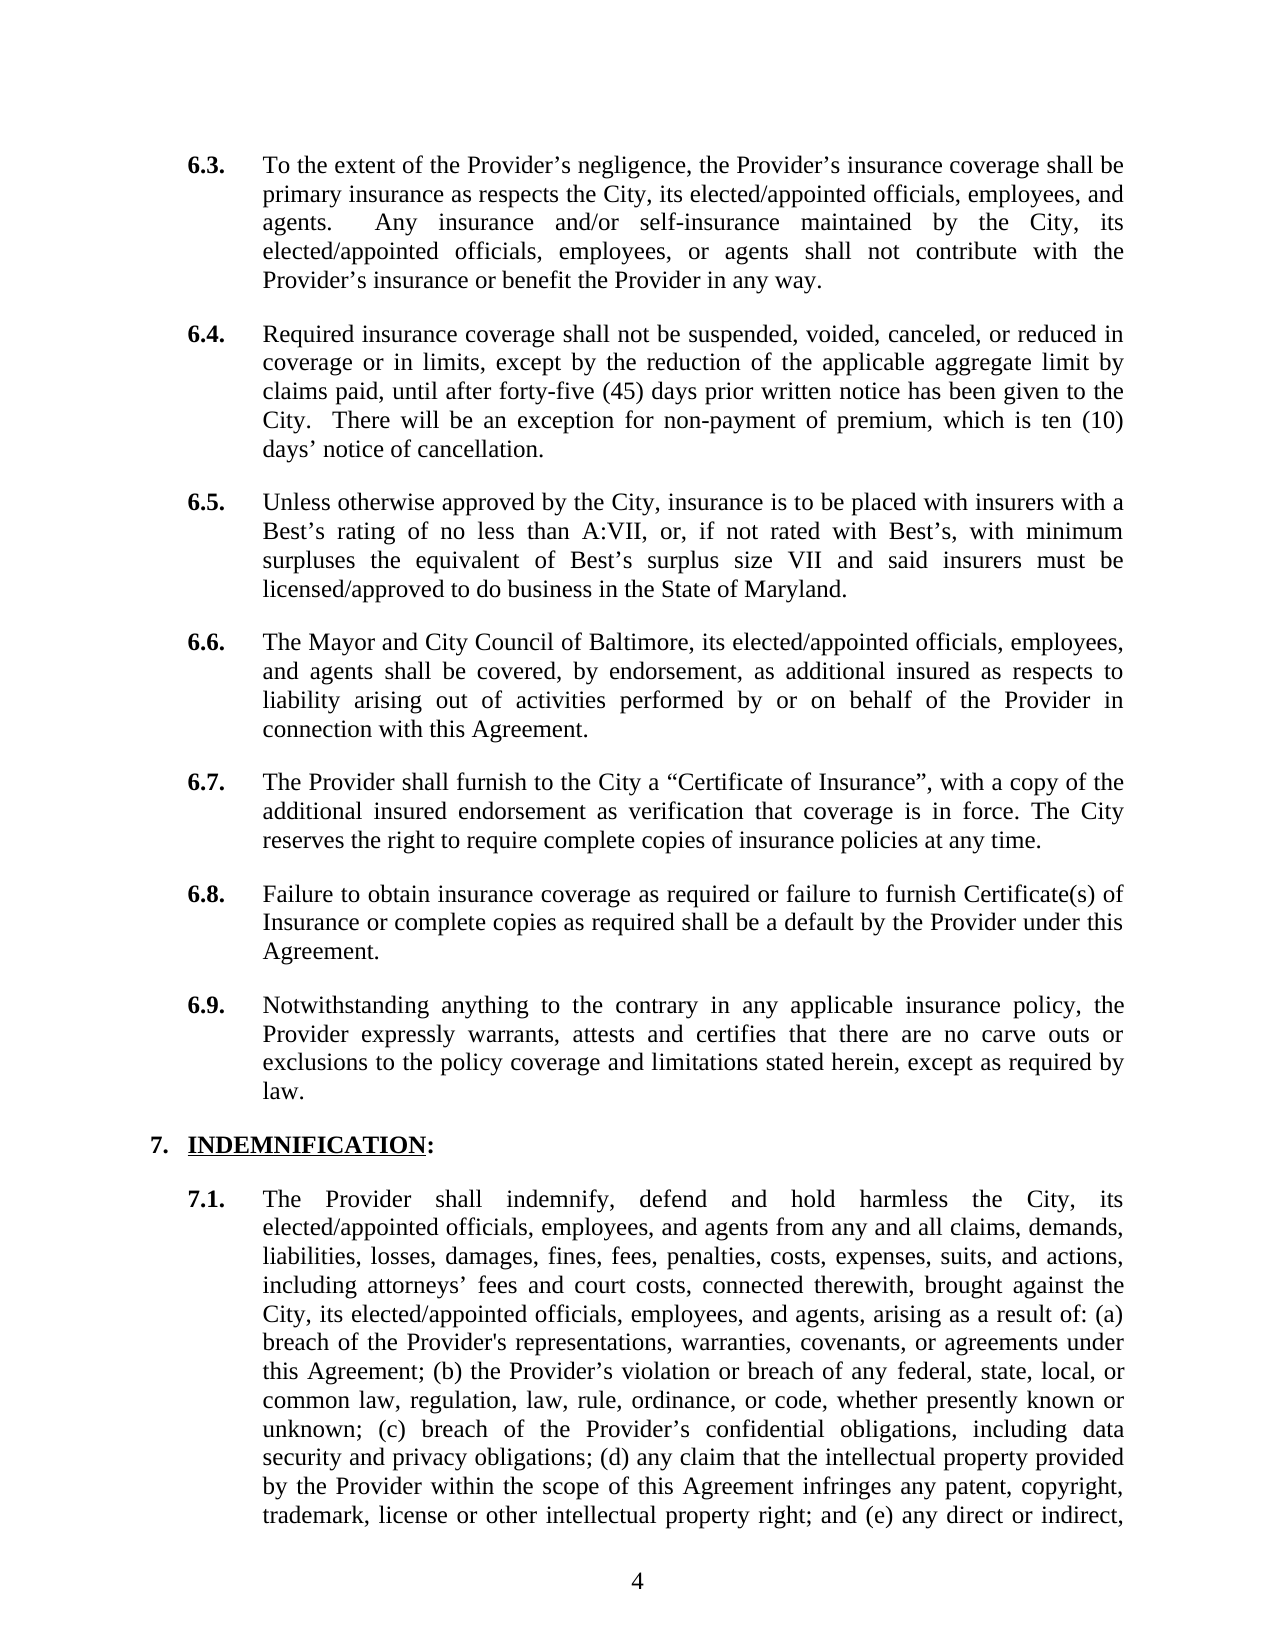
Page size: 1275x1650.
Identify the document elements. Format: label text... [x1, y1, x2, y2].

list Required insurance coverage shall not be suspended, voided, canceled, or reduced in coverage or in limits, except by the reduction of the applicable aggregate limit by claims paid, until after forty-five (45) days prior written notice has been given to the City. There will be an exception for non-payment of premium, which is ten (10) days’ notice of cancellation. [187, 319, 1125, 462]
list Failure to obtain insurance coverage as required or failure to furnish Certificate(s) of Insurance or complete copies as required shall be a default by the Provider under this Agreement. [187, 879, 1125, 965]
list The Provider shall furnish to the City a “Certificate of Insurance”, with a copy of the additional insured endorsement as verification that coverage is in force. The City reserves the right to require complete copies of insurance policies at any time. [187, 767, 1125, 854]
list To the extent of the Provider’s negligence, the Provider’s insurance coverage shall be primary insurance as respects the City, its elected/appointed officials, employees, and agents. Any insurance and/or self-insurance maintained by the City, its elected/appointed officials, employees, or agents shall not contribute with the Provider’s insurance or benefit the Provider in any way. [187, 150, 1125, 294]
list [187, 1184, 1125, 1529]
list The Mayor and City Council of Baltimore, its elected/appointed officials, employees, and agents shall be covered, by endorsement, as additional insured as respects to liability arising out of activities performed by or on behalf of the Provider in connection with this Agreement. [187, 627, 1125, 742]
list Notwithstanding anything to the contrary in any applicable insurance policy, the Provider expressly warrants, attests and certifies that there are no carve outs or exclusions to the policy coverage and limitations stated herein, except as required by law. [187, 990, 1125, 1105]
list Unless otherwise approved by the City, insurance is to be placed with insurers with a Best’s rating of no less than A:VII, or, if not rated with Best’s, with minimum surpluses the equivalent of Best’s surplus size VII and said insurers must be licensed/approved to do business in the State of Maryland. [187, 487, 1125, 602]
list INDEMNIFICATION: [150, 1130, 1125, 1159]
